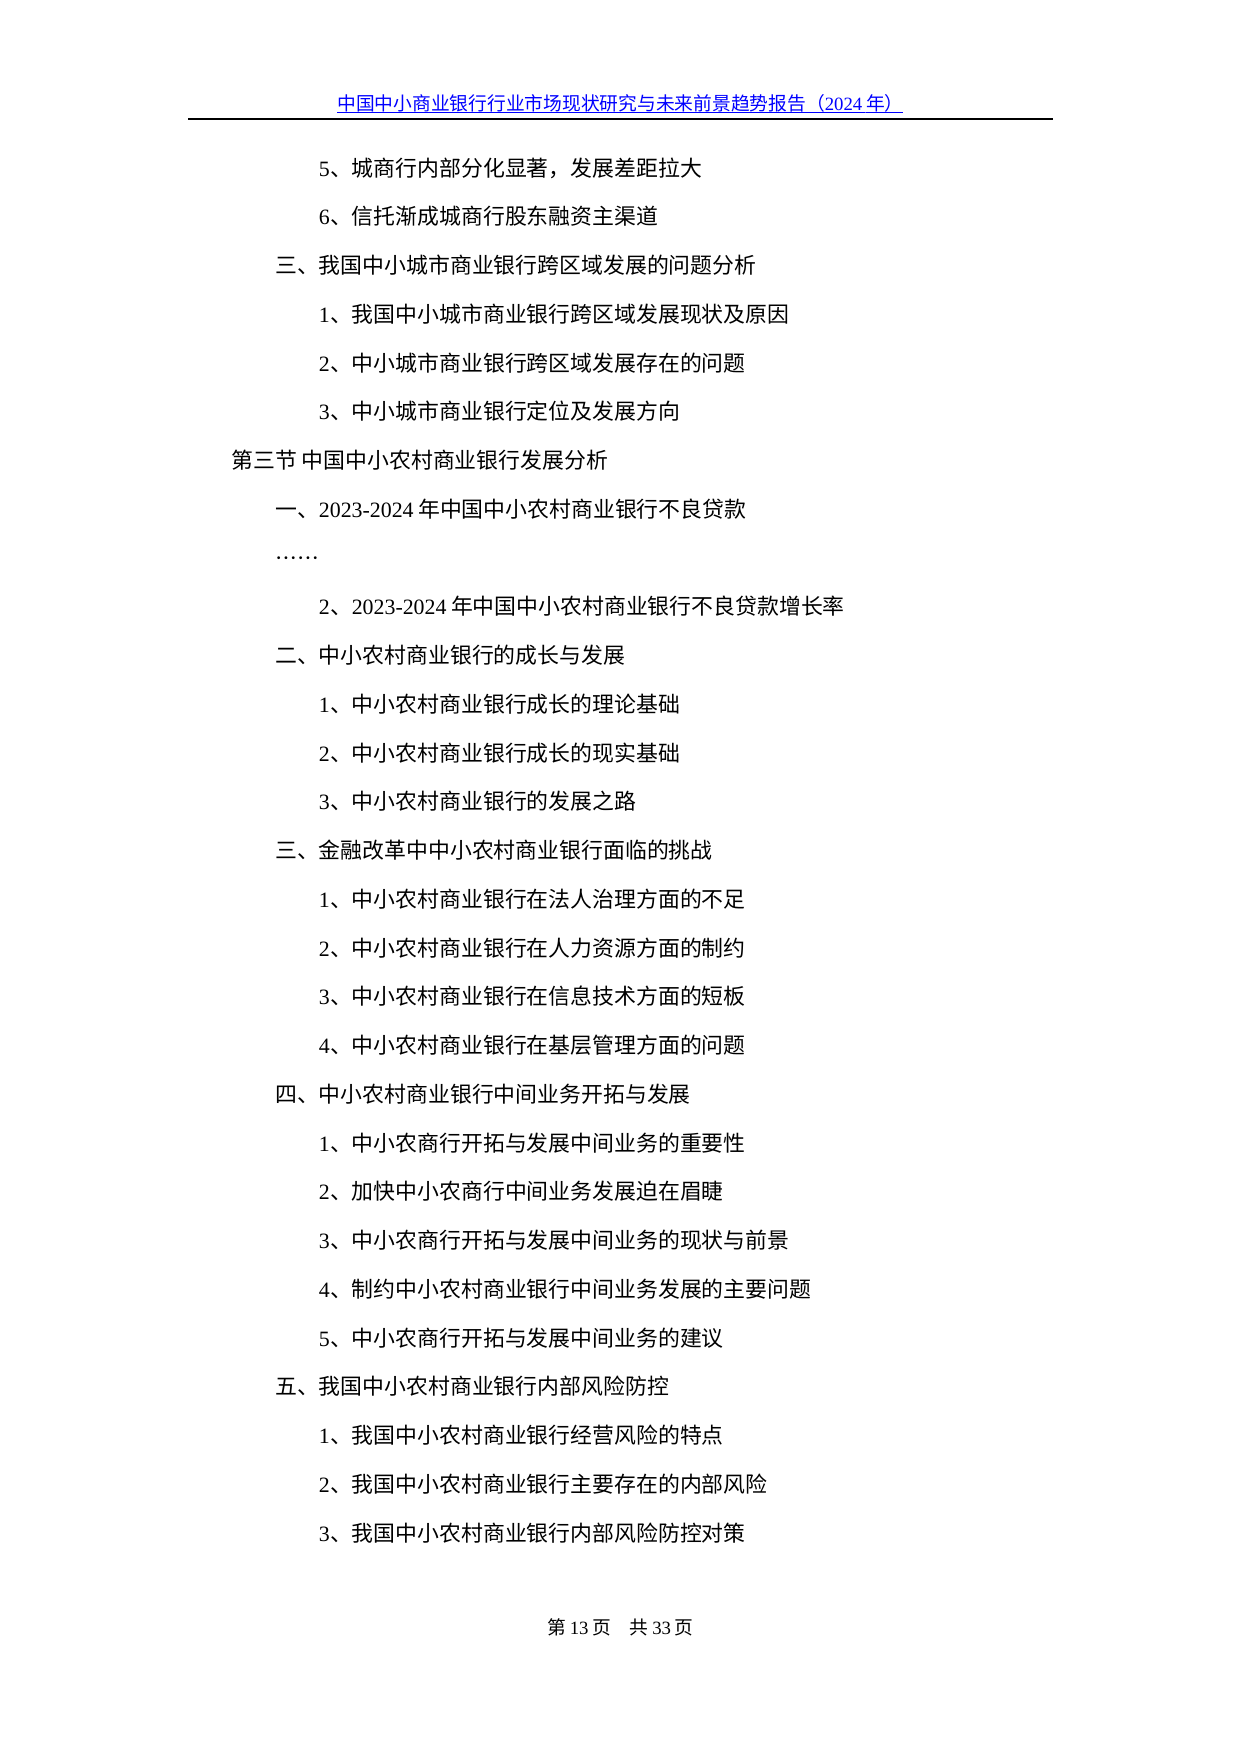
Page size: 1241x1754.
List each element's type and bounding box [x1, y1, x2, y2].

text [187, 150, 1053, 1548]
